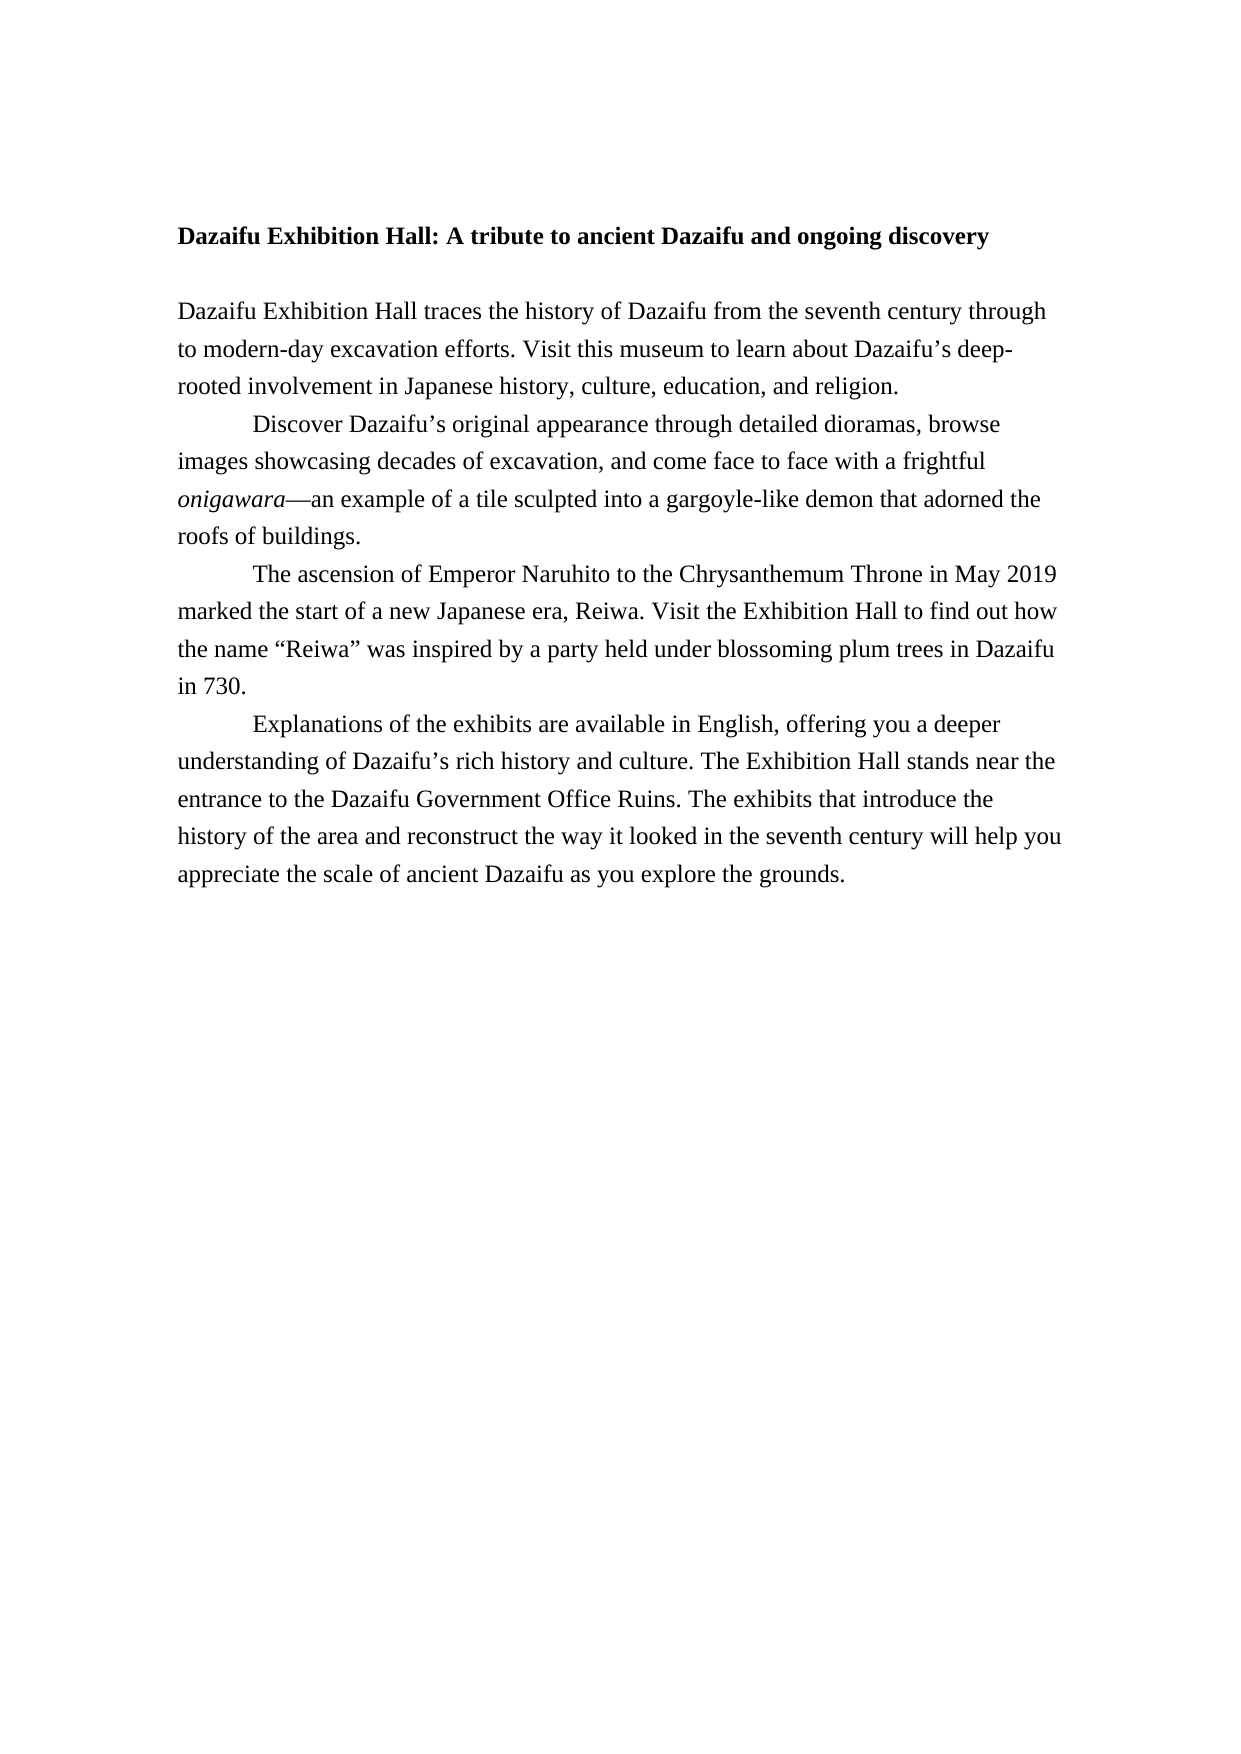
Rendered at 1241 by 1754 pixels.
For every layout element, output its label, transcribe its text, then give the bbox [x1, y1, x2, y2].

text Dazaifu Exhibition Hall traces the history of Dazaifu from the seventh century through to modern-day excavation efforts. Visit this museum to learn about Dazaifu’s deep-rooted involvement in Japanese history, culture, education, and religion. [177, 292, 1063, 404]
text Explanations of the exhibits are available in English, offering you a deeper understanding of Dazaifu’s rich history and culture. The Exhibition Hall stands near the entrance to the Dazaifu Government Office Ruins. The exhibits that introduce the history of the area and reconstruct the way it looked in the seventh century will help you appreciate the scale of ancient Dazaifu as you explore the grounds. [177, 704, 1063, 892]
text Dazaifu Exhibition Hall: A tribute to ancient Dazaifu and ongoing discovery [177, 217, 1063, 254]
text Discover Dazaifu’s original appearance through detailed dioramas, browse images showcasing decades of excavation, and come face to face with a frightful onigawara—an example of a tile sculpted into a gargoyle-like demon that adorned the roofs of buildings. [177, 404, 1063, 554]
text The ascension of Emperor Naruhito to the Chrysanthemum Throne in May 2019 marked the start of a new Japanese era, Reiwa. Visit the Exhibition Hall to find out how the name “Reiwa” was inspired by a party held under blossoming plum trees in Dazaifu in 730. [177, 554, 1063, 704]
